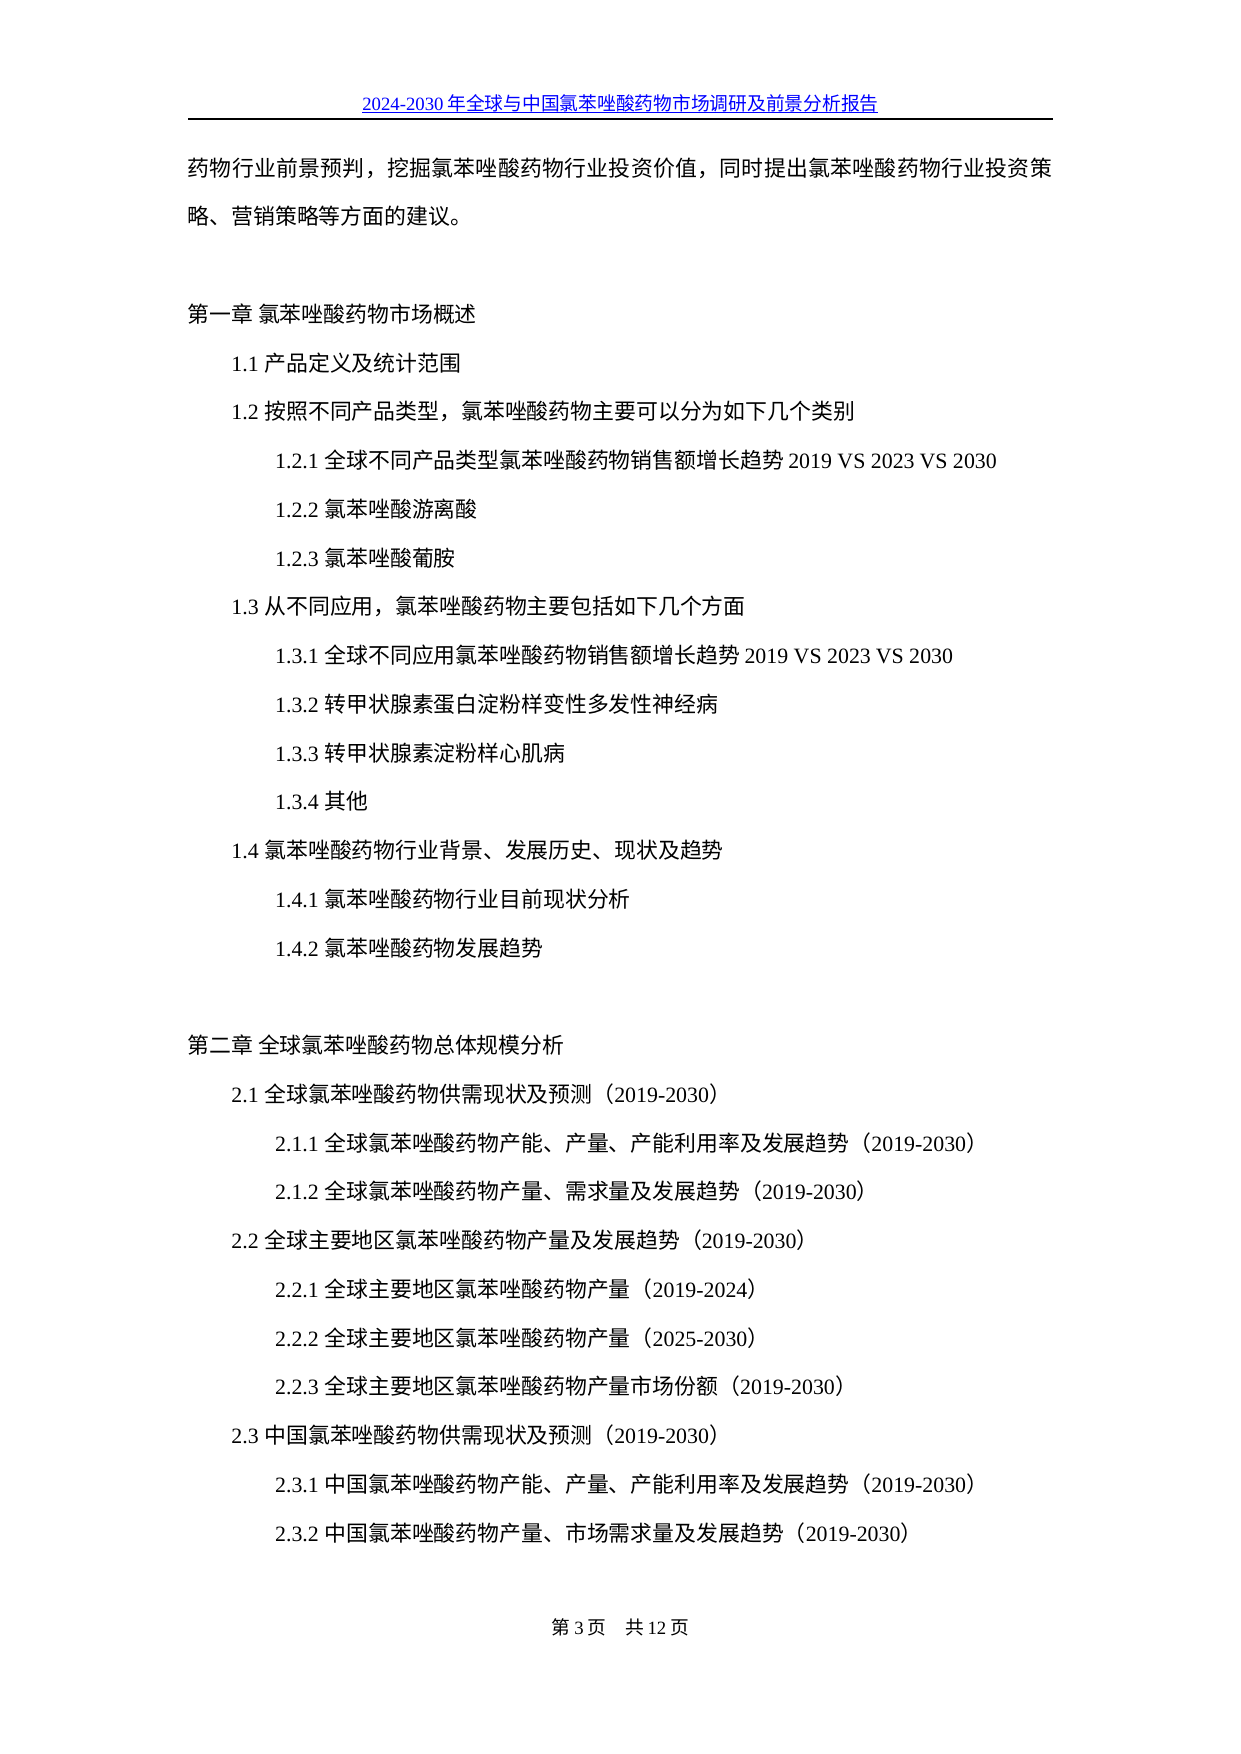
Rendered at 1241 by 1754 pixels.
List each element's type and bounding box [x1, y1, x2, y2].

text [187, 150, 1053, 1548]
